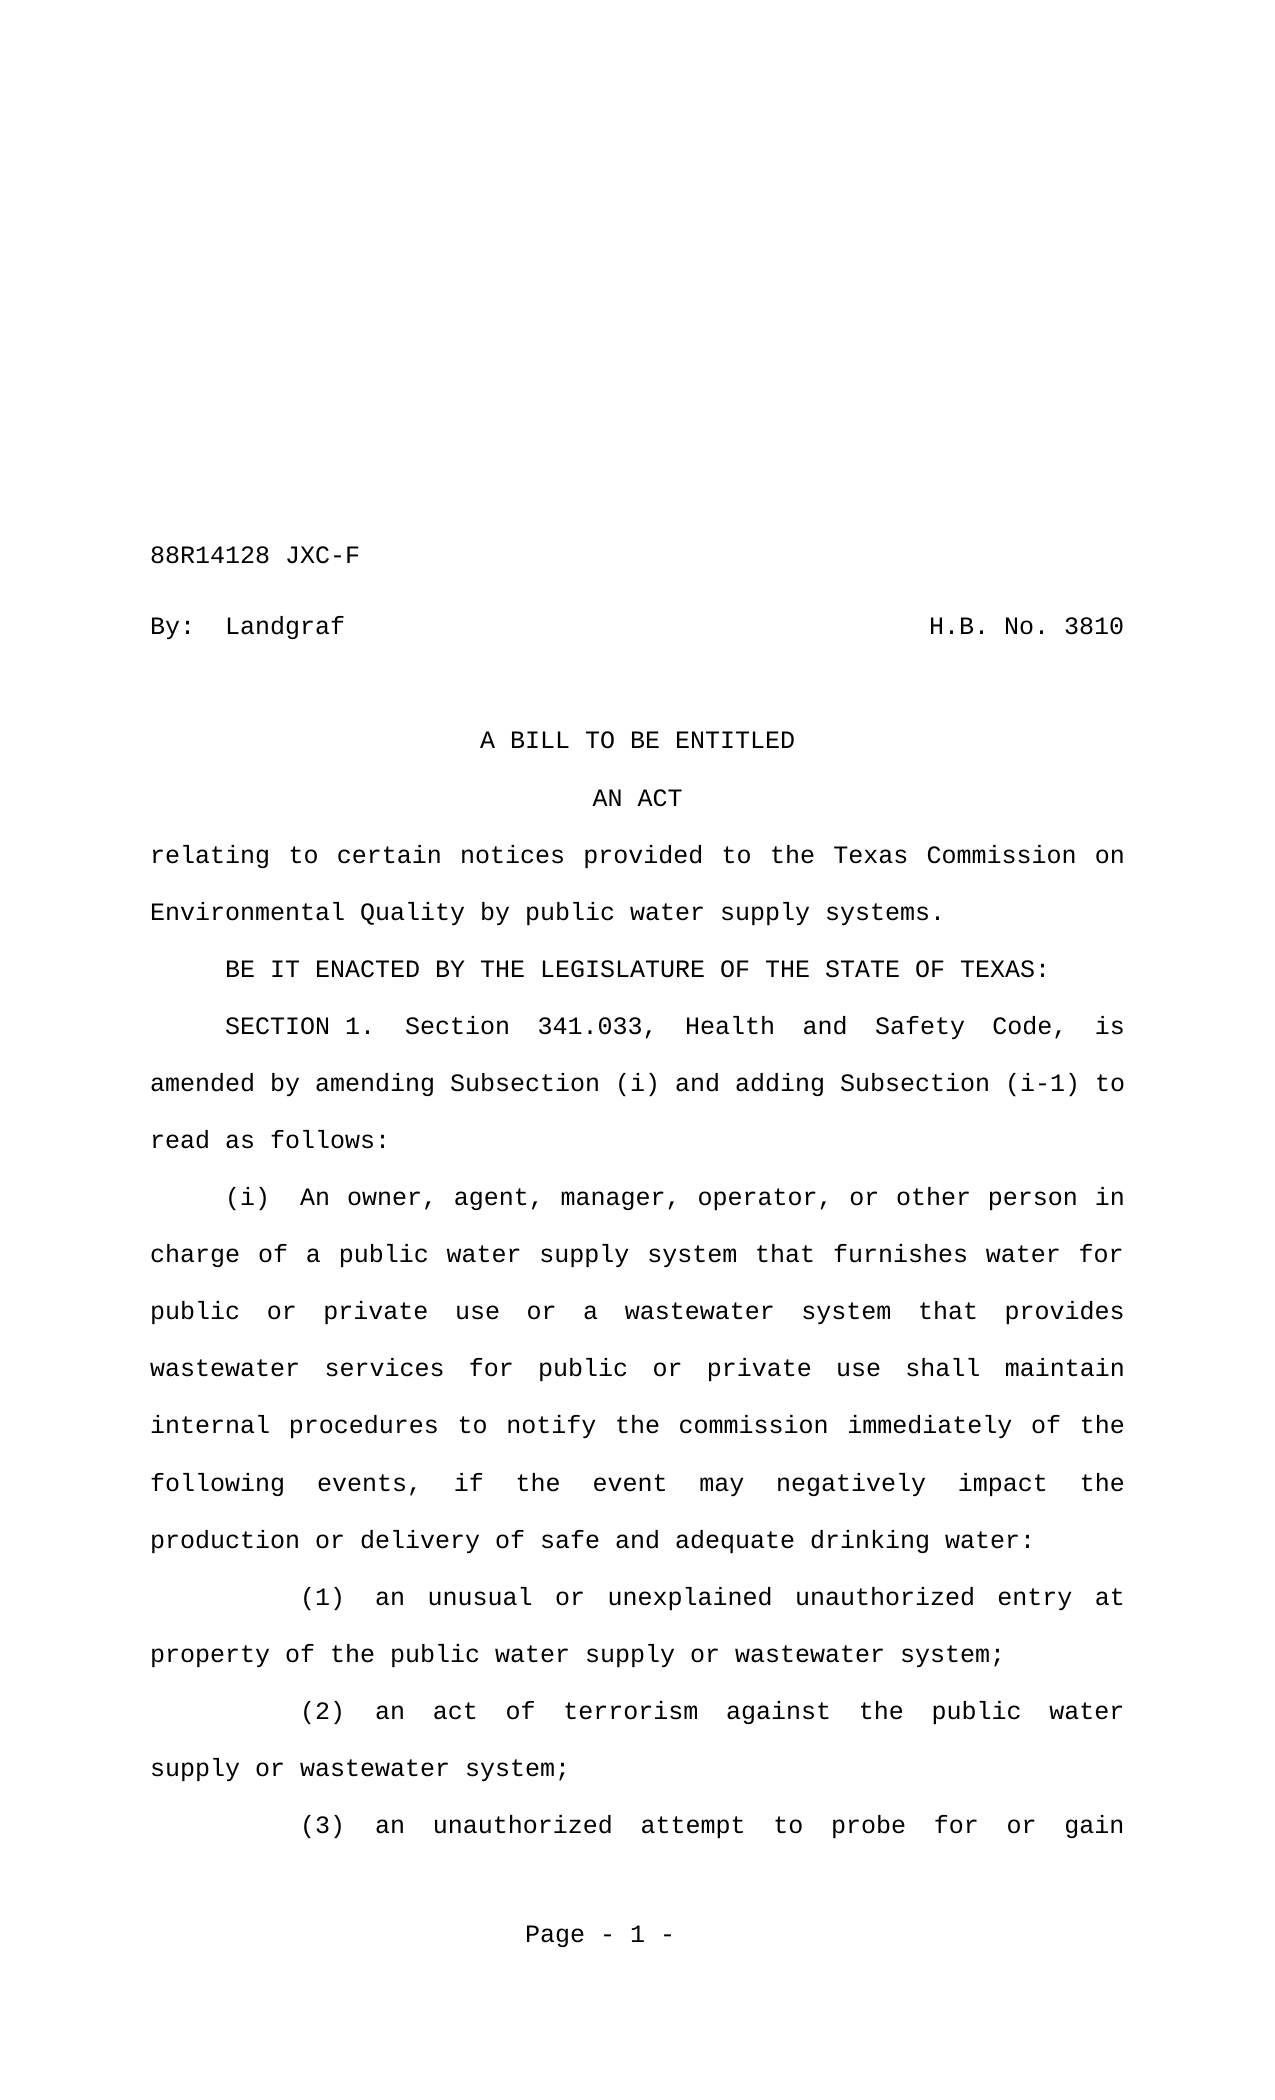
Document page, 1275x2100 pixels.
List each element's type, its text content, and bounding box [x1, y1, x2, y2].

text AN ACT [150, 785, 1125, 813]
text (2) an act of terrorism against the public water supply or wastewater system; [150, 1698, 1125, 1784]
text relating to certain notices provided to the Texas Commission on Environmental Quality by public water supply systems. [150, 842, 1125, 928]
text By: Landgraf H.B. No. 3810 [150, 614, 1125, 642]
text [150, 1812, 1125, 1841]
text (1) an unusual or unexplained unauthorized entry at property of the public water supply or wastewater system; [150, 1584, 1125, 1670]
text SECTION 1. Section 341.033, Health and Safety Code, is amended by amending Subsection (i) and adding Subsection (i-1) to read as follows: [150, 1013, 1125, 1156]
text BE IT ENACTED BY THE LEGISLATURE OF THE STATE OF TEXAS: [150, 956, 1125, 985]
text 88R14128 JXC-F [150, 542, 1125, 571]
text (i) An owner, agent, manager, operator, or other person in charge of a public water supply system that furnishes water for public or private use or a wastewater system that provides wastewater services for public or private use shall maintain internal procedures to notify the commission immediately of the following events, if the event may negatively impact the production or delivery of safe and adequate drinking water: [150, 1184, 1125, 1556]
text A BILL TO BE ENTITLED [150, 728, 1125, 756]
